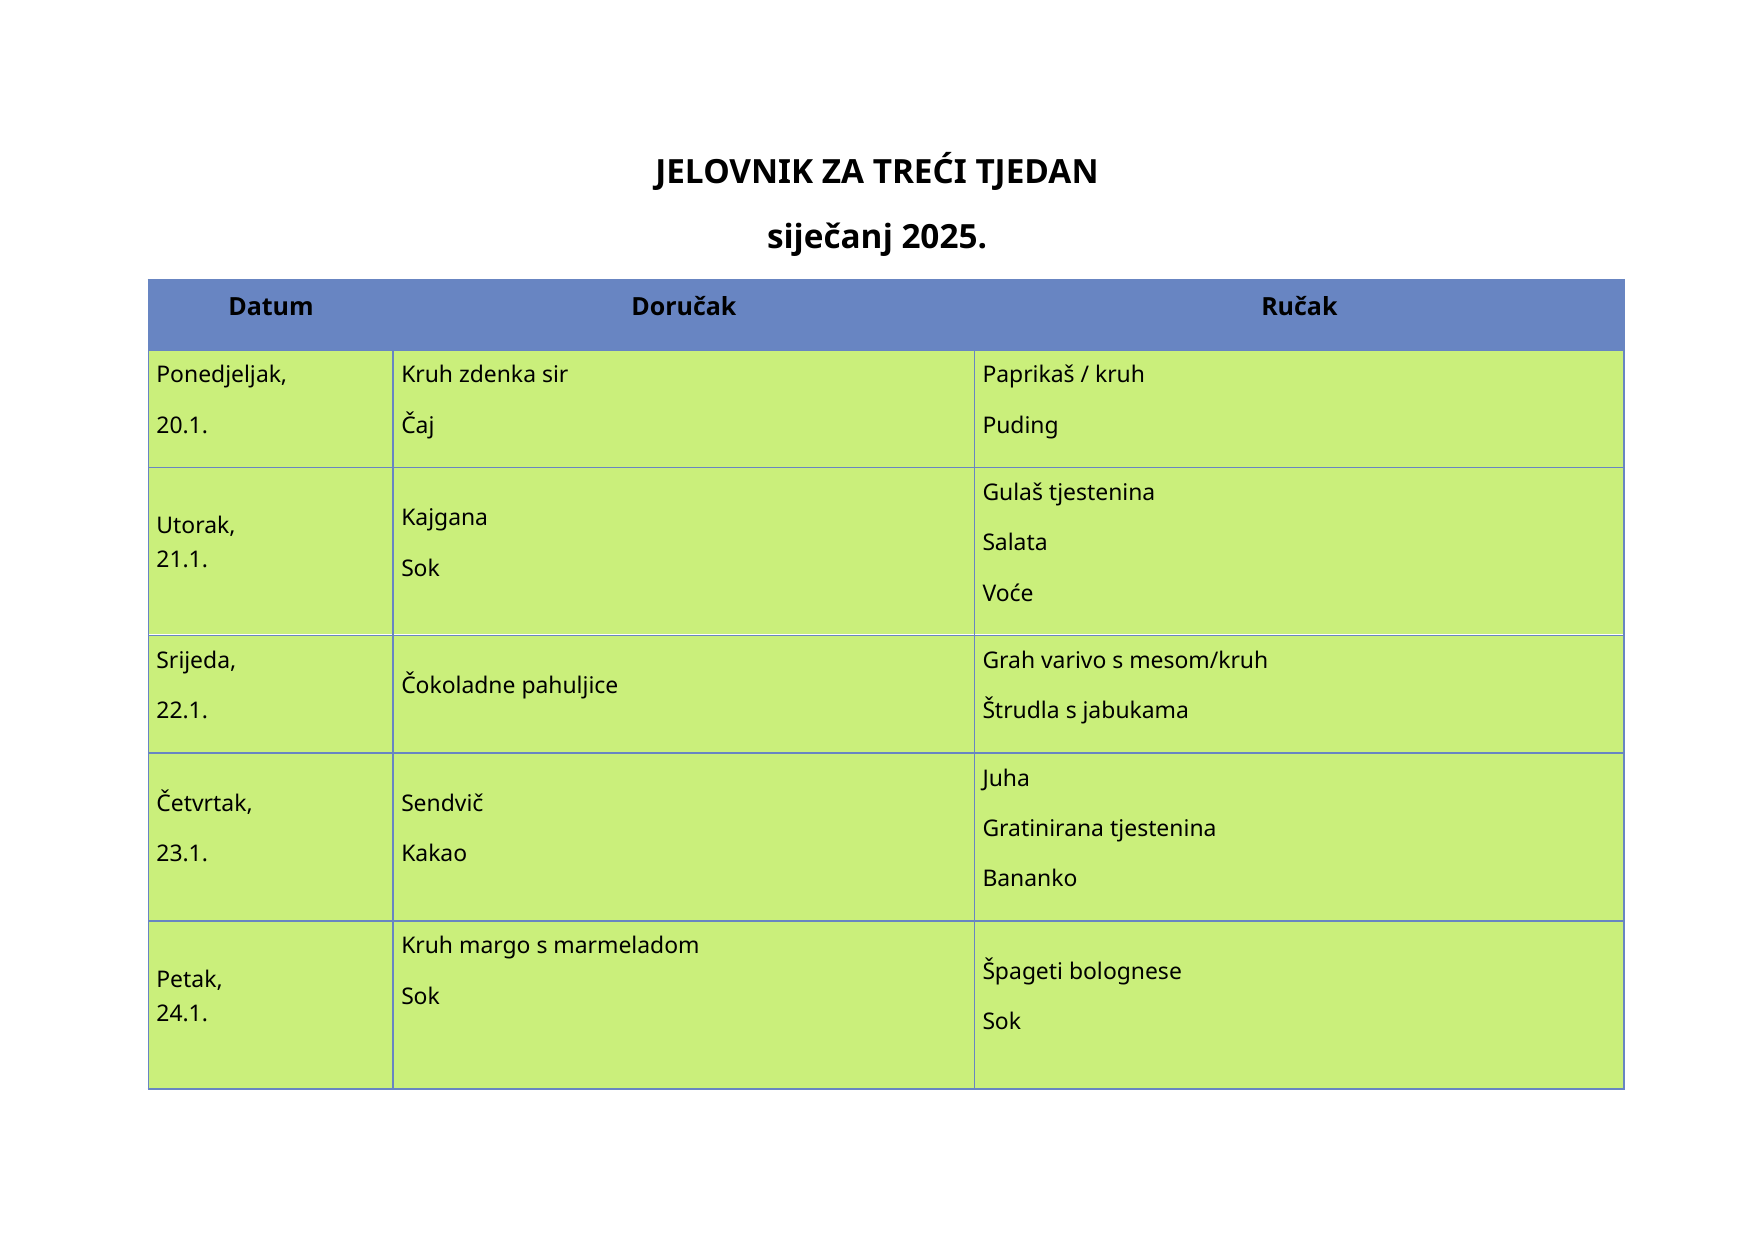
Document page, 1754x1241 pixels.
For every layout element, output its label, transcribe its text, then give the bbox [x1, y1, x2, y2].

table_cell Gulaš tjestenina Salata Voće [975, 468, 1623, 634]
table_cell Srijeda, 22.1. [149, 636, 392, 752]
table_cell Ponedjeljak, 20.1. [149, 351, 392, 466]
table_cell Sendvič Kakao [394, 754, 974, 920]
table_cell Četvrtak, 23.1. [149, 754, 392, 920]
table_cell Paprikaš / kruh Puding [975, 351, 1623, 466]
text JELOVNIK ZA TREĆI TJEDAN [148, 148, 1606, 193]
table_header Datum [149, 281, 392, 349]
table_cell Špageti bolognese Sok [975, 922, 1623, 1088]
table_cell Juha Gratinirana tjestenina Bananko [975, 754, 1623, 920]
table_cell Kruh zdenka sir Čaj [394, 351, 974, 466]
table_header Doručak [394, 281, 974, 349]
table_cell Kajgana Sok [394, 468, 974, 634]
table_cell Čokoladne pahuljice [394, 636, 974, 752]
table_cell Grah varivo s mesom/kruh Štrudla s jabukama [975, 636, 1623, 752]
table_header Ručak [975, 281, 1623, 349]
table_cell Kruh margo s marmeladom Sok [394, 922, 974, 1088]
table_cell Utorak, 21.1. [149, 468, 392, 634]
text siječanj 2025. [148, 213, 1606, 259]
table_cell Petak, 24.1. [149, 922, 392, 1088]
